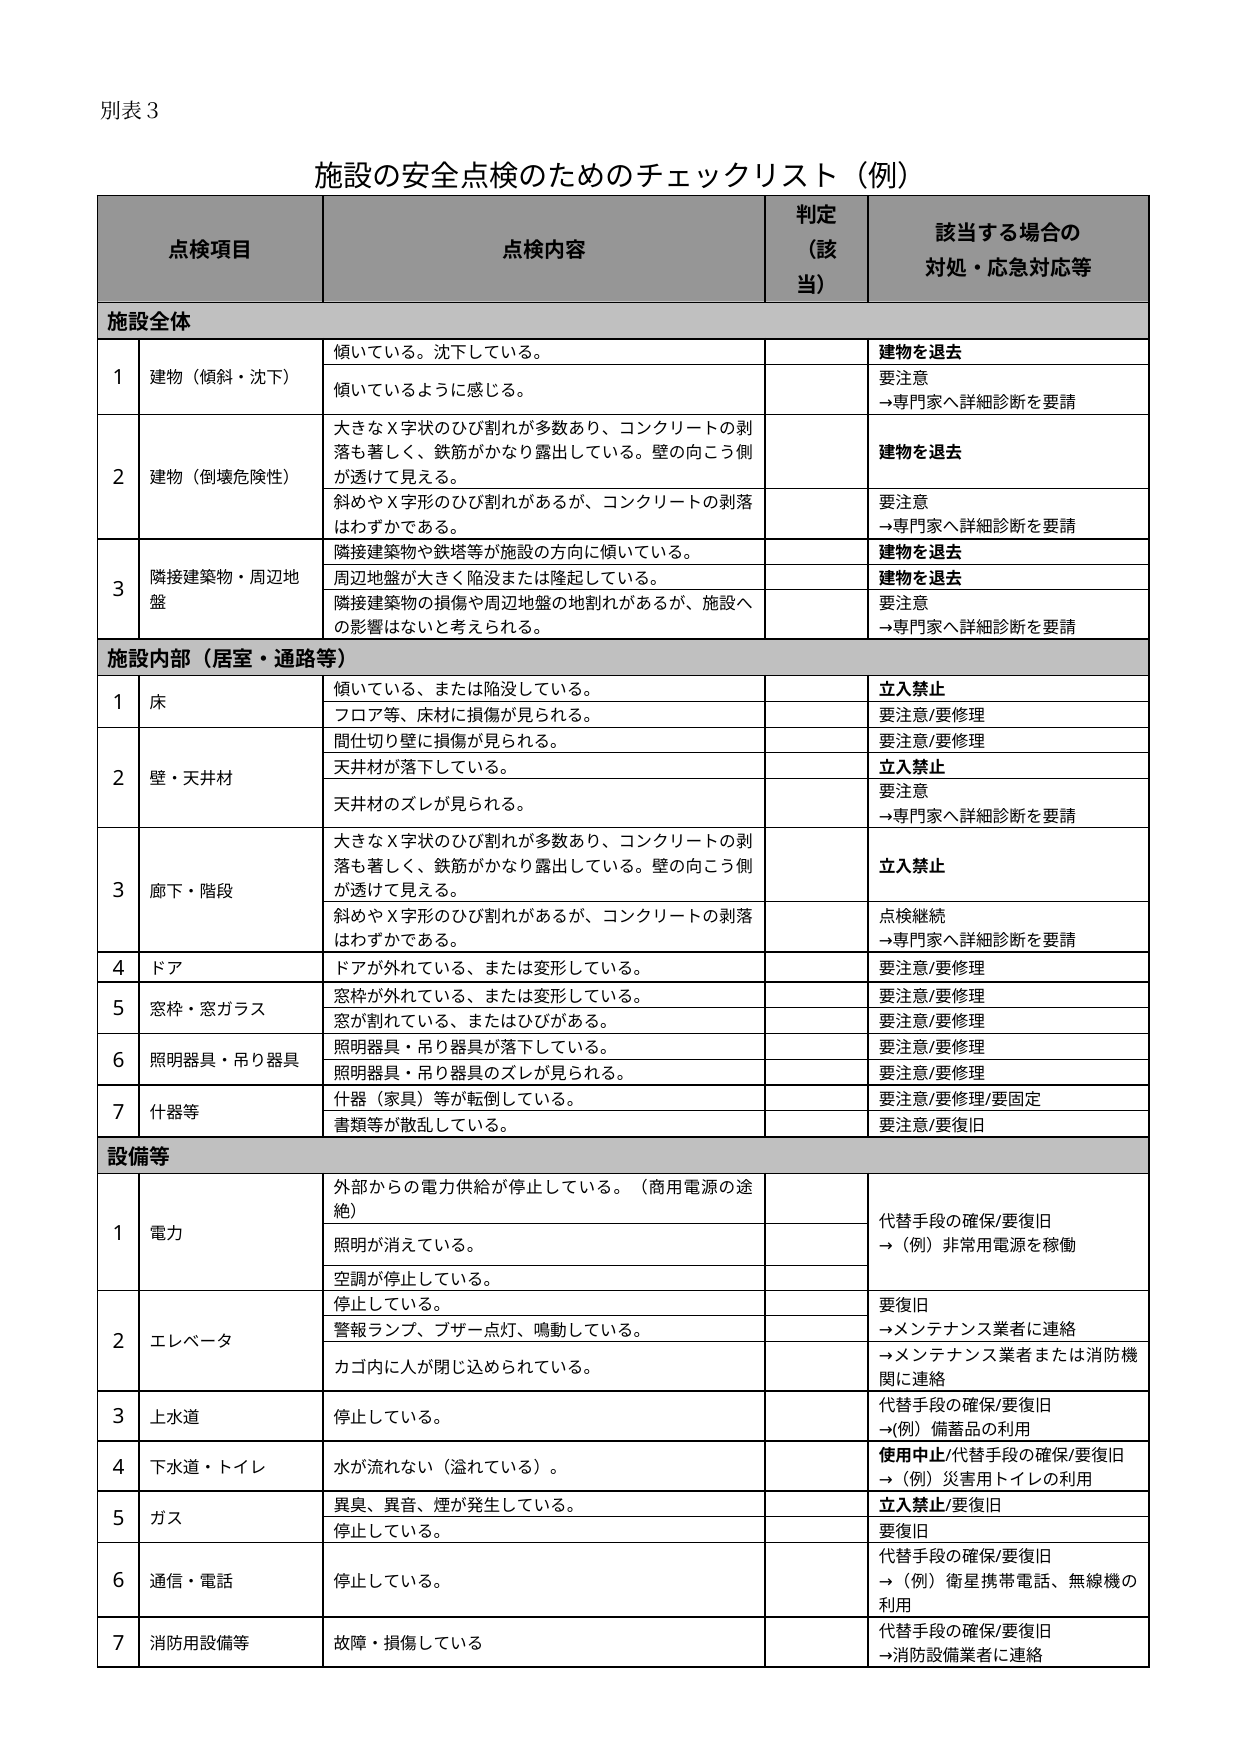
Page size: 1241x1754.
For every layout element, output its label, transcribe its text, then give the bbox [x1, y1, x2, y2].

table_cell 故障・損傷している [324, 1618, 764, 1666]
table_cell 窓が割れている、またはひびがある。 [324, 1008, 764, 1033]
table_cell 要注意/要修理/要固定 [869, 1086, 1148, 1110]
table_cell 斜めやX字形のひび割れがあるが、コンクリートの剥落はわずかである。 [324, 489, 764, 538]
table_cell 空調が停止している。 [324, 1266, 764, 1290]
table_header 該当する場合の 対処・応急対応等 [869, 196, 1148, 301]
table_cell 天井材が落下している。 [324, 753, 764, 778]
table_cell [766, 1174, 867, 1222]
table_header 判定 （該当） [766, 196, 867, 301]
table_cell 大きなX字状のひび割れが多数あり、コンクリートの剥落も著しく、鉄筋がかなり露出している。壁の向こう側が透けて見える。 [324, 828, 764, 901]
table_cell [766, 676, 867, 701]
table_cell 書類等が散乱している。 [324, 1111, 764, 1136]
table_cell 要注意 →専門家へ詳細診断を要請 [869, 590, 1148, 638]
table_cell 周辺地盤が大きく陥没または隆起している。 [324, 565, 764, 589]
table_cell [766, 340, 867, 364]
table_cell 建物（傾斜・沈下） [140, 340, 322, 414]
table_cell 3 [98, 540, 138, 638]
table_cell 5 [98, 983, 138, 1033]
table_cell [766, 1034, 867, 1058]
table_cell 3 [98, 1392, 138, 1440]
table_cell 床 [140, 676, 322, 726]
table_cell 消防用設備等 [140, 1618, 322, 1666]
table_cell 6 [98, 1034, 138, 1084]
table_cell 窓枠・窓ガラス [140, 983, 322, 1033]
table_cell [766, 565, 867, 589]
table_cell 傾いているように感じる。 [324, 365, 764, 414]
table_cell 5 [98, 1492, 138, 1542]
table_cell 天井材のズレが見られる。 [324, 779, 764, 827]
table_cell 下水道・トイレ [140, 1442, 322, 1490]
table_header 点検内容 [324, 196, 764, 301]
table_cell 6 [98, 1543, 138, 1616]
table_cell [766, 1008, 867, 1033]
table_cell 7 [98, 1618, 138, 1666]
table_cell 壁・天井材 [140, 728, 322, 827]
table_cell 斜めやX字形のひび割れがあるが、コンクリートの剥落はわずかである。 [324, 902, 764, 951]
text 別表３ [100, 94, 1140, 124]
table_cell 4 [98, 1442, 138, 1490]
table_cell 3 [98, 828, 138, 951]
table_cell 傾いている、または陥没している。 [324, 676, 764, 701]
table_cell 2 [98, 728, 138, 827]
table_cell カゴ内に人が閉じ込められている。 [324, 1342, 764, 1390]
table_cell [766, 902, 867, 951]
table_cell 間仕切り壁に損傷が見られる。 [324, 728, 764, 752]
table_cell 代替手段の確保/要復旧 →(例）備蓄品の利用 [869, 1392, 1148, 1440]
table_cell 建物（倒壊危険性） [140, 415, 322, 538]
table_cell 施設全体 [98, 303, 1148, 338]
table_cell 照明器具・吊り器具のズレが見られる。 [324, 1060, 764, 1084]
table_cell ドアが外れている、または変形している。 [324, 953, 764, 981]
table_cell [766, 1111, 867, 1136]
table_cell →メンテナンス業者または消防機関に連絡 [869, 1342, 1148, 1390]
table_cell 異臭、異音、煙が発生している。 [324, 1492, 764, 1516]
table_cell 照明が消えている。 [324, 1224, 764, 1265]
table_cell [766, 1266, 867, 1290]
table_cell 2 [98, 415, 138, 538]
table_cell 照明器具・吊り器具 [140, 1034, 322, 1084]
table_cell 什器等 [140, 1086, 322, 1136]
table_cell [766, 1618, 867, 1666]
table_cell 傾いている。沈下している。 [324, 340, 764, 364]
table_cell 通信・電話 [140, 1543, 322, 1616]
table_cell [766, 1517, 867, 1542]
table_cell 隣接建築物や鉄塔等が施設の方向に傾いている。 [324, 540, 764, 563]
table_cell [766, 1442, 867, 1490]
table_cell 要注意/要修理 [869, 702, 1148, 726]
table_cell [766, 489, 867, 538]
table_cell 代替手段の確保/要復旧 →（例）衛星携帯電話、無線機の利用 [869, 1543, 1148, 1616]
table_cell 立入禁止 [869, 676, 1148, 701]
table_cell [766, 983, 867, 1007]
table_cell [766, 953, 867, 981]
table_cell 要注意 →専門家へ詳細診断を要請 [869, 365, 1148, 414]
table_cell 施設内部（居室・通路等） [98, 640, 1148, 675]
table_cell [766, 728, 867, 752]
table_cell [766, 779, 867, 827]
table_cell 要復旧 [869, 1517, 1148, 1542]
table_cell [766, 365, 867, 414]
table_cell 外部からの電力供給が停止している。（商用電源の途絶） [324, 1174, 764, 1222]
table_cell [766, 1492, 867, 1516]
table_cell [766, 828, 867, 901]
table_cell 建物を退去 [869, 340, 1148, 364]
table_cell 廊下・階段 [140, 828, 322, 951]
table_cell [766, 1342, 867, 1390]
table_cell 隣接建築物・周辺地盤 [140, 540, 322, 638]
table_cell 要注意 →専門家へ詳細診断を要請 [869, 489, 1148, 538]
table_cell [766, 415, 867, 488]
table_cell [766, 1316, 867, 1341]
table_cell 停止している。 [324, 1517, 764, 1542]
table_cell 什器（家具）等が転倒している。 [324, 1086, 764, 1110]
table_cell フロア等、床材に損傷が見られる。 [324, 702, 764, 726]
table_cell 隣接建築物の損傷や周辺地盤の地割れがあるが、施設への影響はないと考えられる。 [324, 590, 764, 638]
table_cell 点検継続 →専門家へ詳細診断を要請 [869, 902, 1148, 951]
table_cell 要注意/要修理 [869, 1060, 1148, 1084]
table_cell 要注意/要修理 [869, 728, 1148, 752]
table_cell [766, 1086, 867, 1110]
table_cell 警報ランプ、ブザー点灯、鳴動している。 [324, 1316, 764, 1341]
table_cell 7 [98, 1086, 138, 1136]
table_cell [766, 540, 867, 563]
table_cell 建物を退去 [869, 540, 1148, 563]
table_cell 2 [98, 1291, 138, 1390]
table_cell 大きなX字状のひび割れが多数あり、コンクリートの剥落も著しく、鉄筋がかなり露出している。壁の向こう側が透けて見える。 [324, 415, 764, 488]
table_cell 使用中止/代替手段の確保/要復旧 →（例）災害用トイレの利用 [869, 1442, 1148, 1490]
table_cell 要注意/要修理 [869, 983, 1148, 1007]
table_cell 立入禁止 [869, 753, 1148, 778]
table_cell 設備等 [98, 1138, 1148, 1173]
table_cell 代替手段の確保/要復旧 →（例）非常用電源を稼働 [869, 1174, 1148, 1290]
table_cell [766, 1291, 867, 1315]
table_cell 窓枠が外れている、または変形している。 [324, 983, 764, 1007]
table_cell 立入禁止/要復旧 [869, 1492, 1148, 1516]
table_cell 停止している。 [324, 1543, 764, 1616]
table_cell 立入禁止 [869, 828, 1148, 901]
table_cell [766, 590, 867, 638]
table_cell 建物を退去 [869, 415, 1148, 488]
table_cell [766, 753, 867, 778]
table_cell 代替手段の確保/要復旧 →消防設備業者に連絡 [869, 1618, 1148, 1666]
table_cell 1 [98, 340, 138, 414]
table_cell 4 [98, 953, 138, 981]
table_cell 照明器具・吊り器具が落下している。 [324, 1034, 764, 1058]
table_cell [766, 1224, 867, 1265]
table_cell 上水道 [140, 1392, 322, 1440]
table_cell 要注意 →専門家へ詳細診断を要請 [869, 779, 1148, 827]
table_cell 要復旧 →メンテナンス業者に連絡 [869, 1291, 1148, 1341]
table_cell 水が流れない（溢れている）。 [324, 1442, 764, 1490]
table_cell 要注意/要修理 [869, 1008, 1148, 1033]
table_cell 要注意/要修理 [869, 953, 1148, 981]
table_cell 停止している。 [324, 1291, 764, 1315]
table_header 点検項目 [98, 196, 322, 301]
text 施設の安全点検のためのチェックリスト（例） [100, 152, 1140, 195]
table_cell [766, 702, 867, 726]
table_cell ドア [140, 953, 322, 981]
table_cell [766, 1543, 867, 1616]
table_cell 建物を退去 [869, 565, 1148, 589]
table_cell ガス [140, 1492, 322, 1542]
table_cell エレベータ [140, 1291, 322, 1390]
table_cell 停止している。 [324, 1392, 764, 1440]
table_cell 1 [98, 676, 138, 726]
table_cell 1 [98, 1174, 138, 1290]
table_cell 要注意/要修理 [869, 1034, 1148, 1058]
table_cell 要注意/要復旧 [869, 1111, 1148, 1136]
table_cell [766, 1060, 867, 1084]
table_cell 電力 [140, 1174, 322, 1290]
table_cell [766, 1392, 867, 1440]
